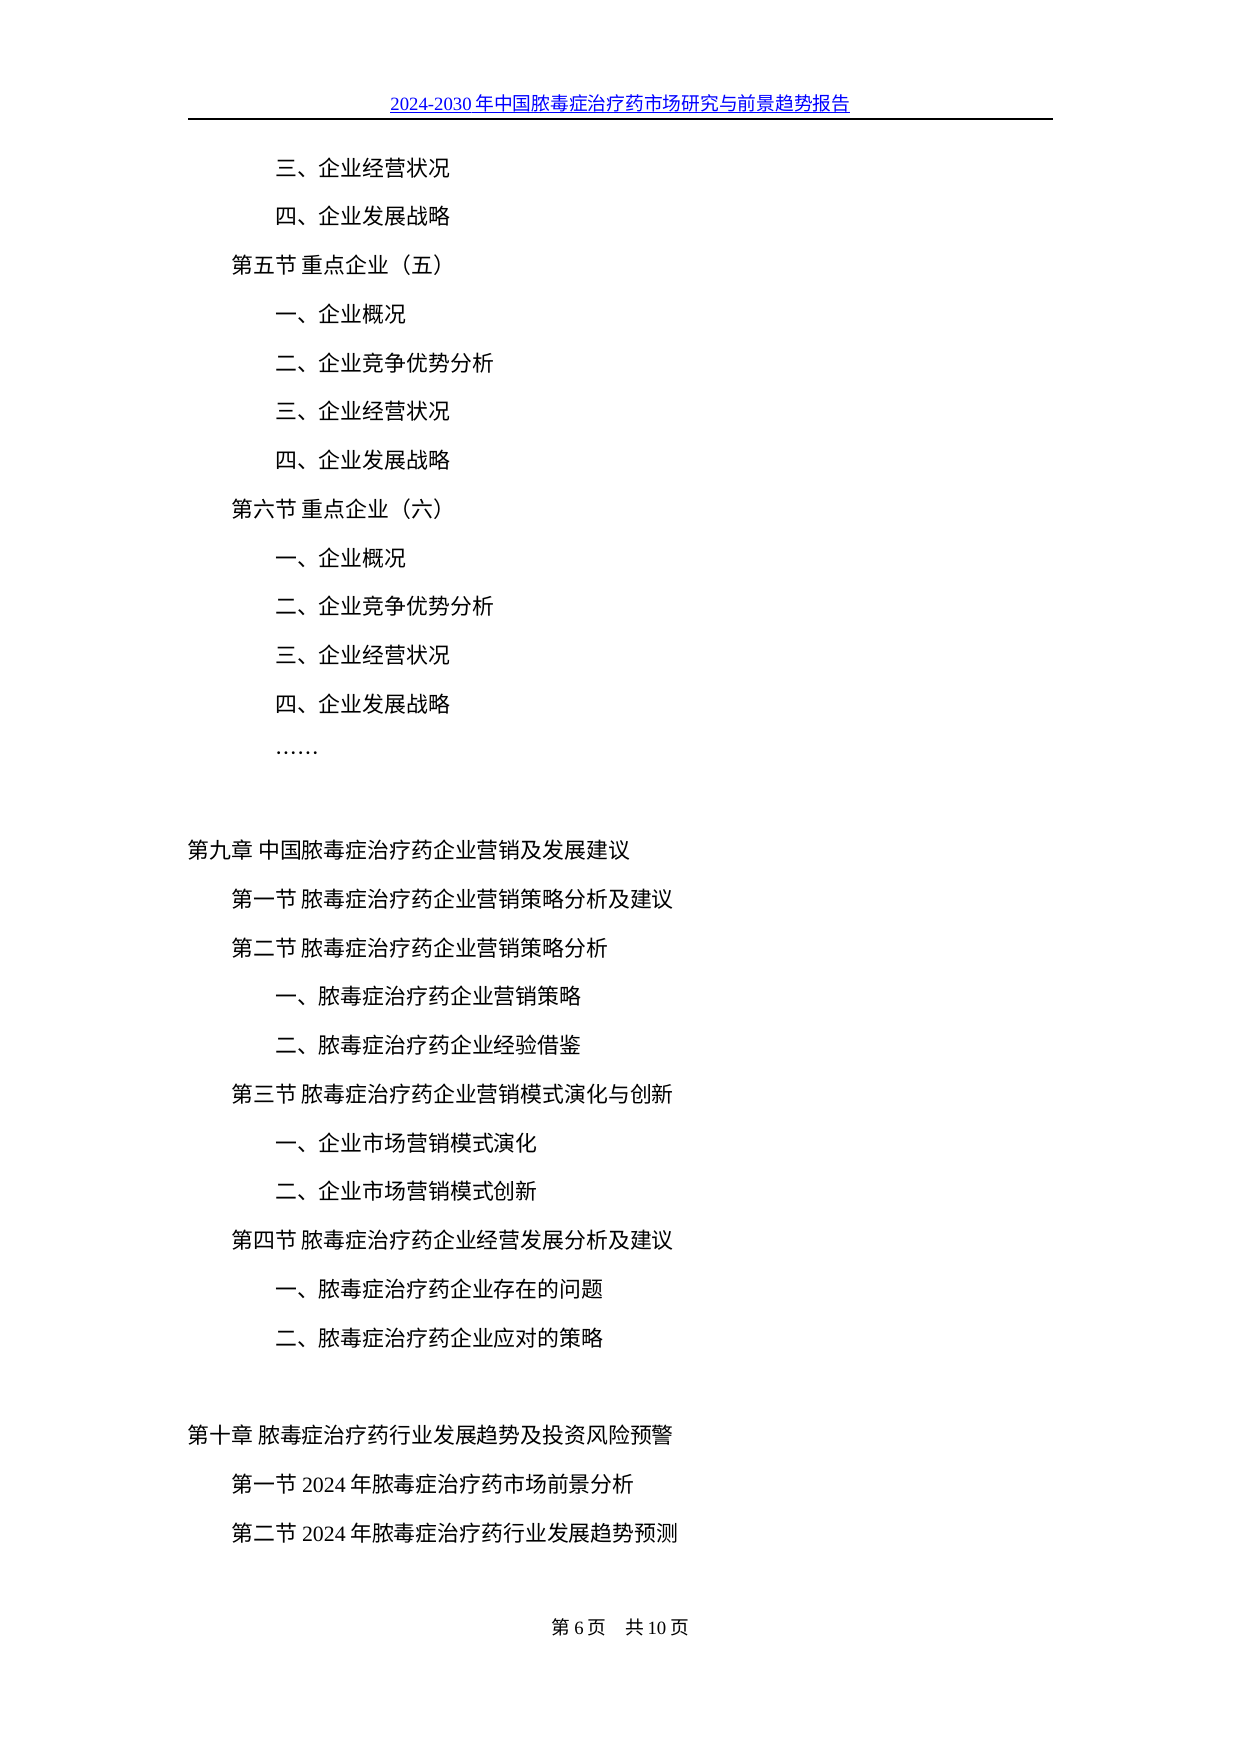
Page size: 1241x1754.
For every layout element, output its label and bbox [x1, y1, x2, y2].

text [187, 150, 1053, 1548]
